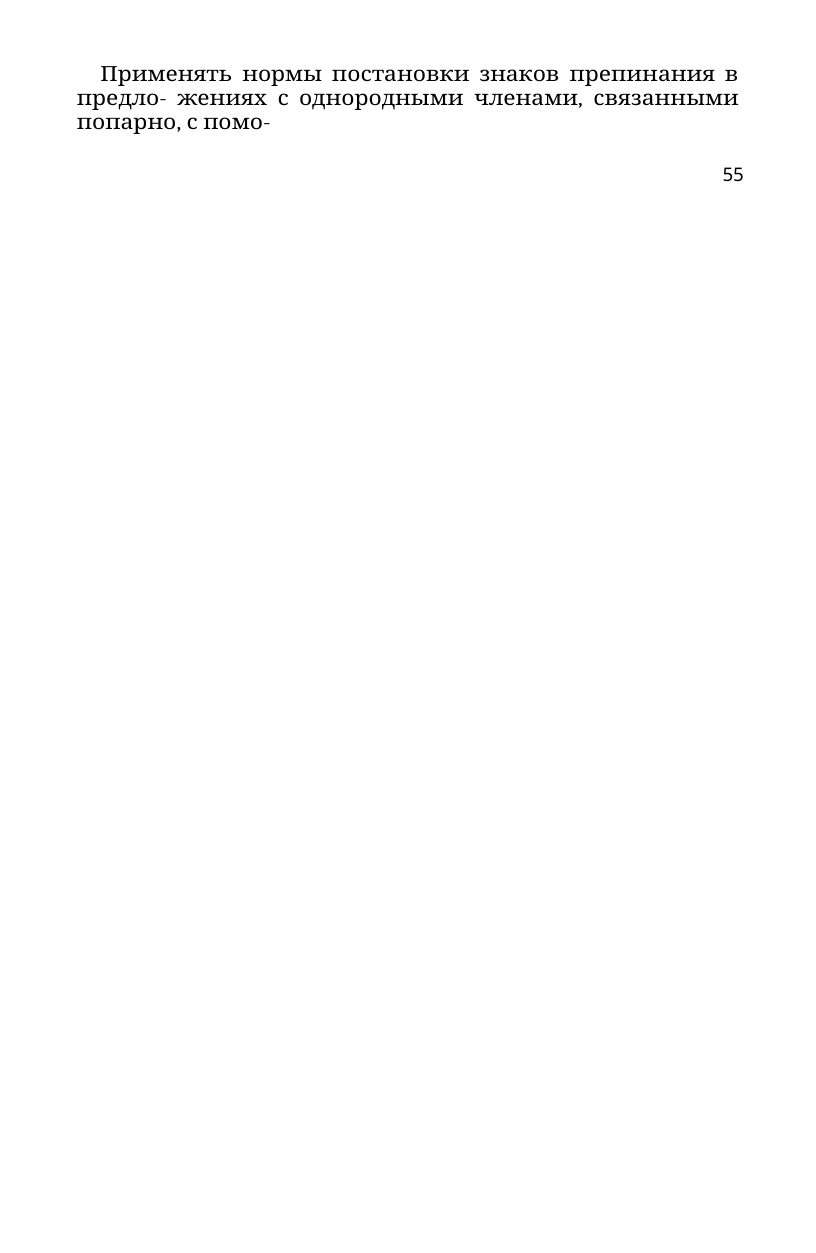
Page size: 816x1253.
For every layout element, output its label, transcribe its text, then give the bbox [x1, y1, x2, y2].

text Применять нормы постановки знаков препинания в предло- жениях с однородными членами, связанными попарно, с помо- [77, 62, 739, 134]
text 55 [77, 161, 755, 186]
